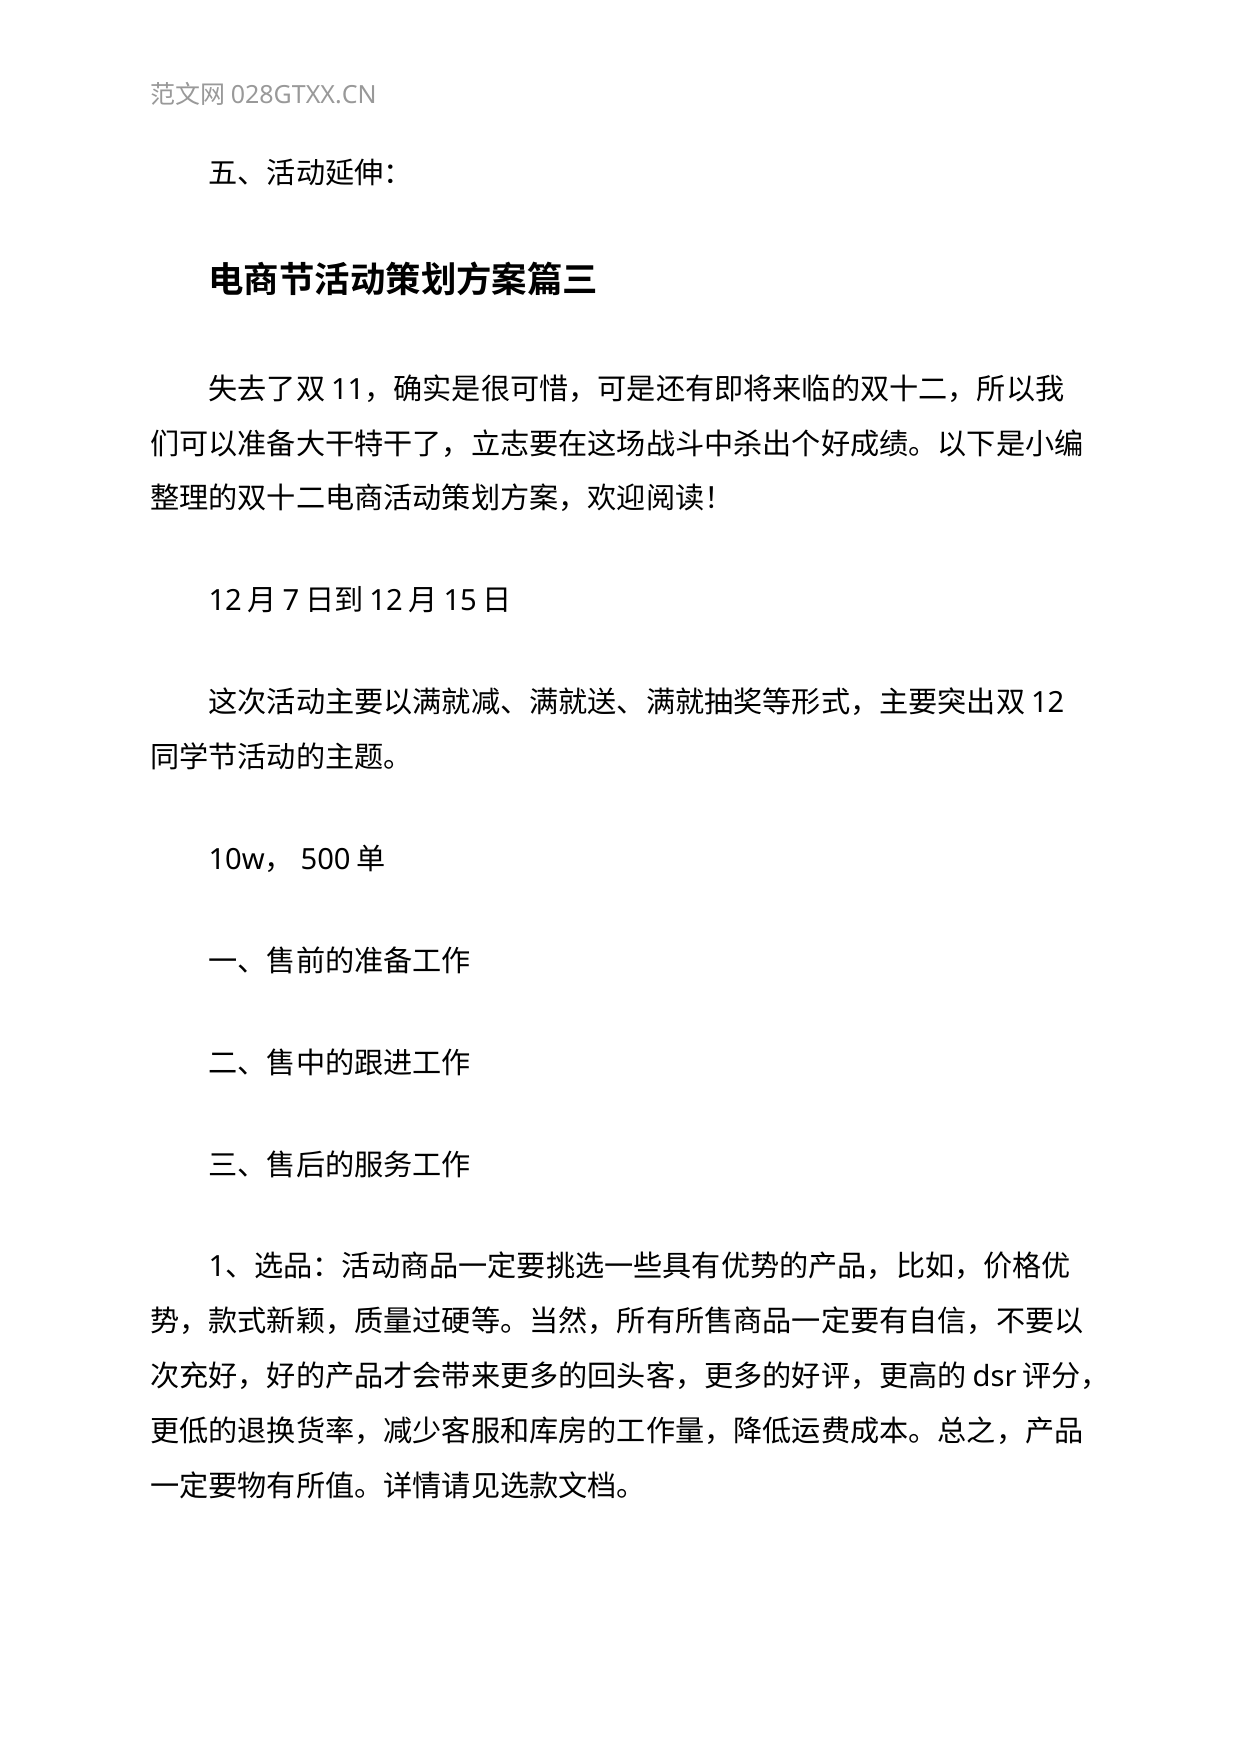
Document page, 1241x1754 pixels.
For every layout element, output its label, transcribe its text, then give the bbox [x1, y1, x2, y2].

text 1、选品：活动商品一定要挑选一些具有优势的产品，比如，价格优势，款式新颖，质量过硬等。当然，所有所售商品一定要有自信，不要以次充好，好的产品才会带来更多的回头客，更多的好评，更高的dsr评分，更低的退换货率，减少客服和库房的工作量，降低运费成本。总之，产品一定要物有所值。详情请见选款文档。 [150, 1243, 1090, 1505]
text 五、活动延伸： [150, 150, 1090, 192]
text 电商节活动策划方案篇三 [150, 252, 1090, 303]
text 这次活动主要以满就减、满就送、满就抽奖等形式，主要突出双12同学节活动的主题。 [150, 679, 1090, 776]
text 三、售后的服务工作 [150, 1141, 1090, 1183]
text 失去了双11，确实是很可惜，可是还有即将来临的双十二，所以我们可以准备大干特干了，立志要在这场战斗中杀出个好成绩。以下是小编整理的双十二电商活动策划方案，欢迎阅读！ [150, 365, 1090, 517]
text 一、售前的准备工作 [150, 938, 1090, 980]
text 二、售中的跟进工作 [150, 1039, 1090, 1082]
text 10w， 500单 [150, 836, 1090, 878]
text 12月7日到12月15日 [150, 577, 1090, 619]
